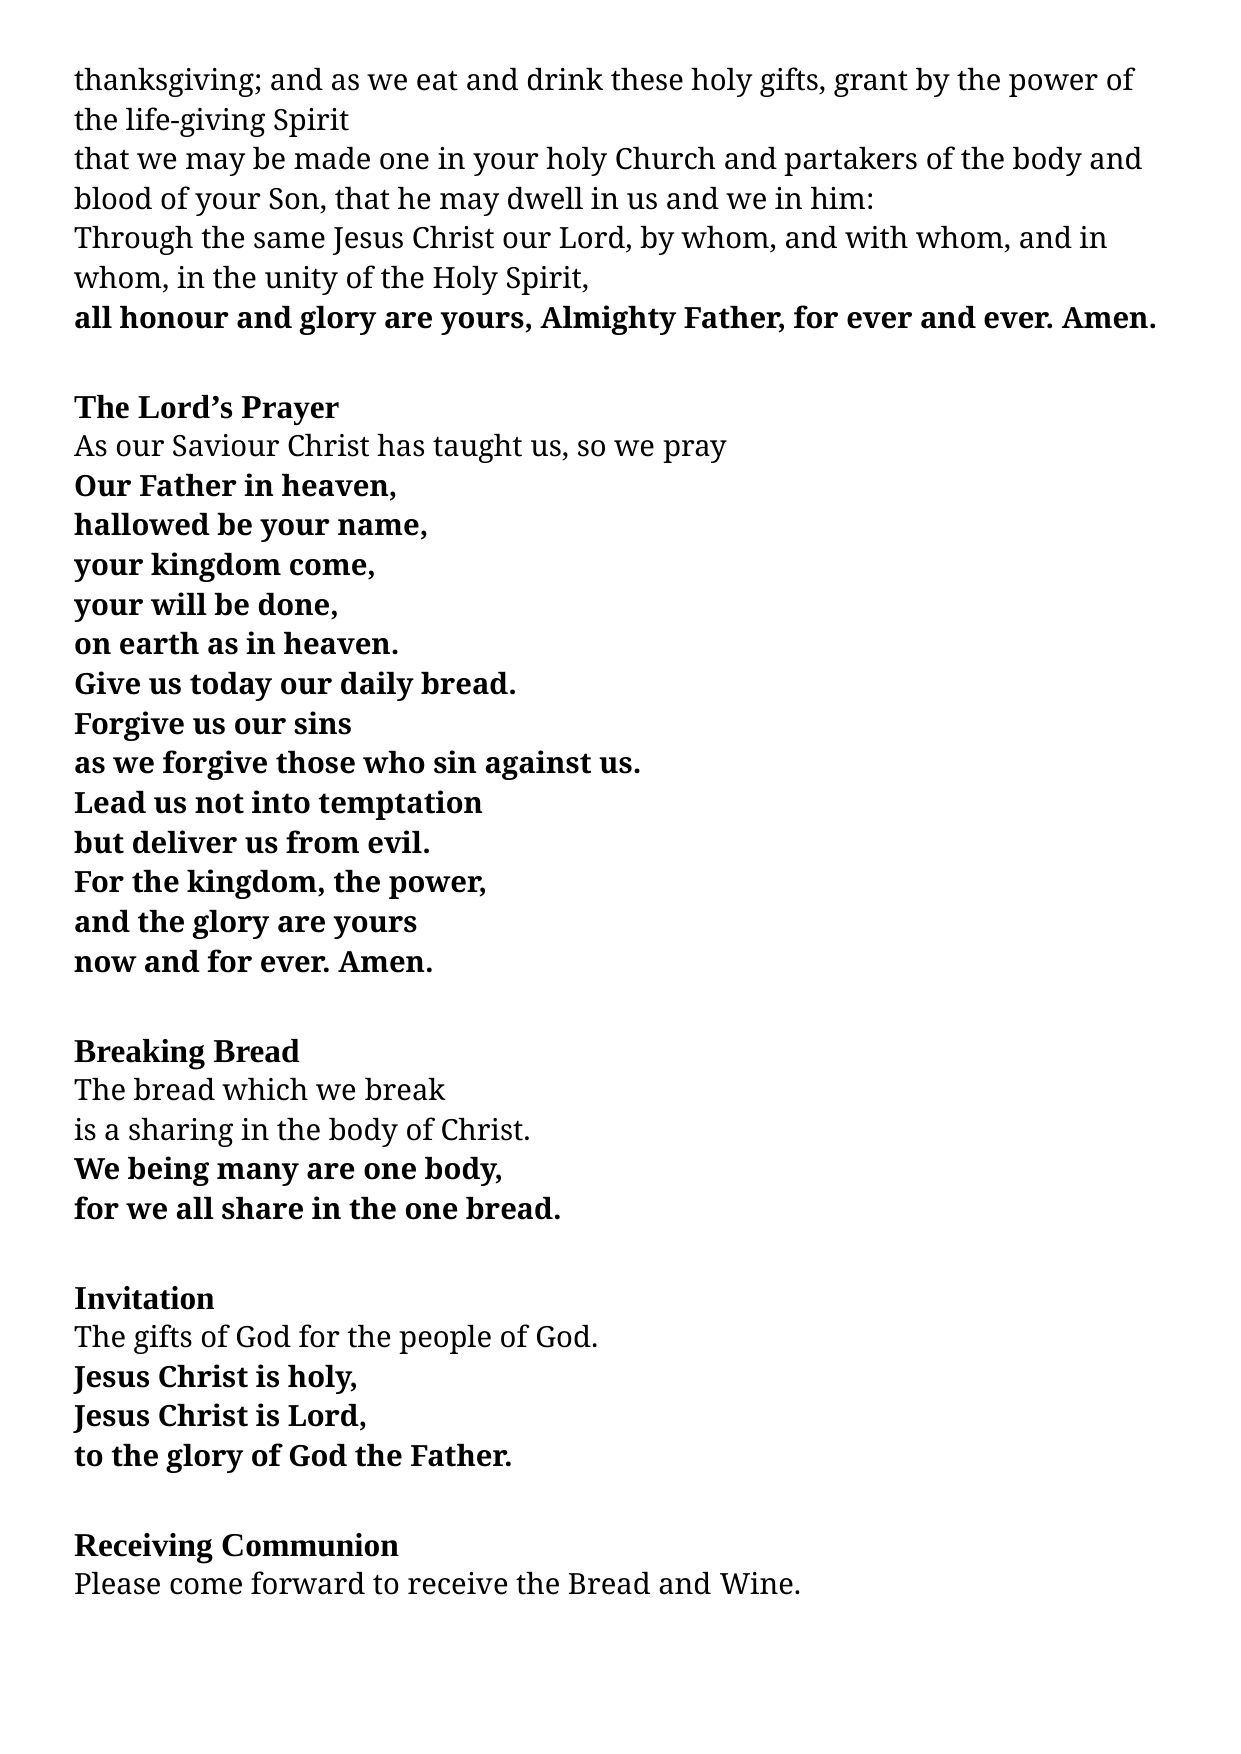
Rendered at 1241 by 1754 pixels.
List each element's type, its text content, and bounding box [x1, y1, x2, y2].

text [74, 59, 1166, 337]
text The gifts of God for the people of God. Jesus Christ is holy, Jesus Christ is Lord, to the glory of God the Father. [74, 1316, 1166, 1475]
text The bread which we break is a sharing in the body of Christ. We being many are one body, for we all share in the one bread. [74, 1069, 1166, 1228]
subtitle Invitation [74, 1278, 1166, 1316]
text Please come forward to receive the Bread and Wine. [74, 1563, 1166, 1603]
subtitle Receiving Communion [74, 1525, 1166, 1563]
text As our Saviour Christ has taught us, so we pray Our Father in heaven, hallowed be your name, your kingdom come, your will be done, on earth as in heaven. Give us today our daily bread. Forgive us our sins as we forgive those who sin against us. Lead us not into temptation but deliver us from evil. For the kingdom, the power, and the glory are yours now and for ever. Amen. [74, 425, 1166, 981]
subtitle The Lord’s Prayer [74, 387, 1166, 425]
subtitle Breaking Bread [74, 1031, 1166, 1069]
